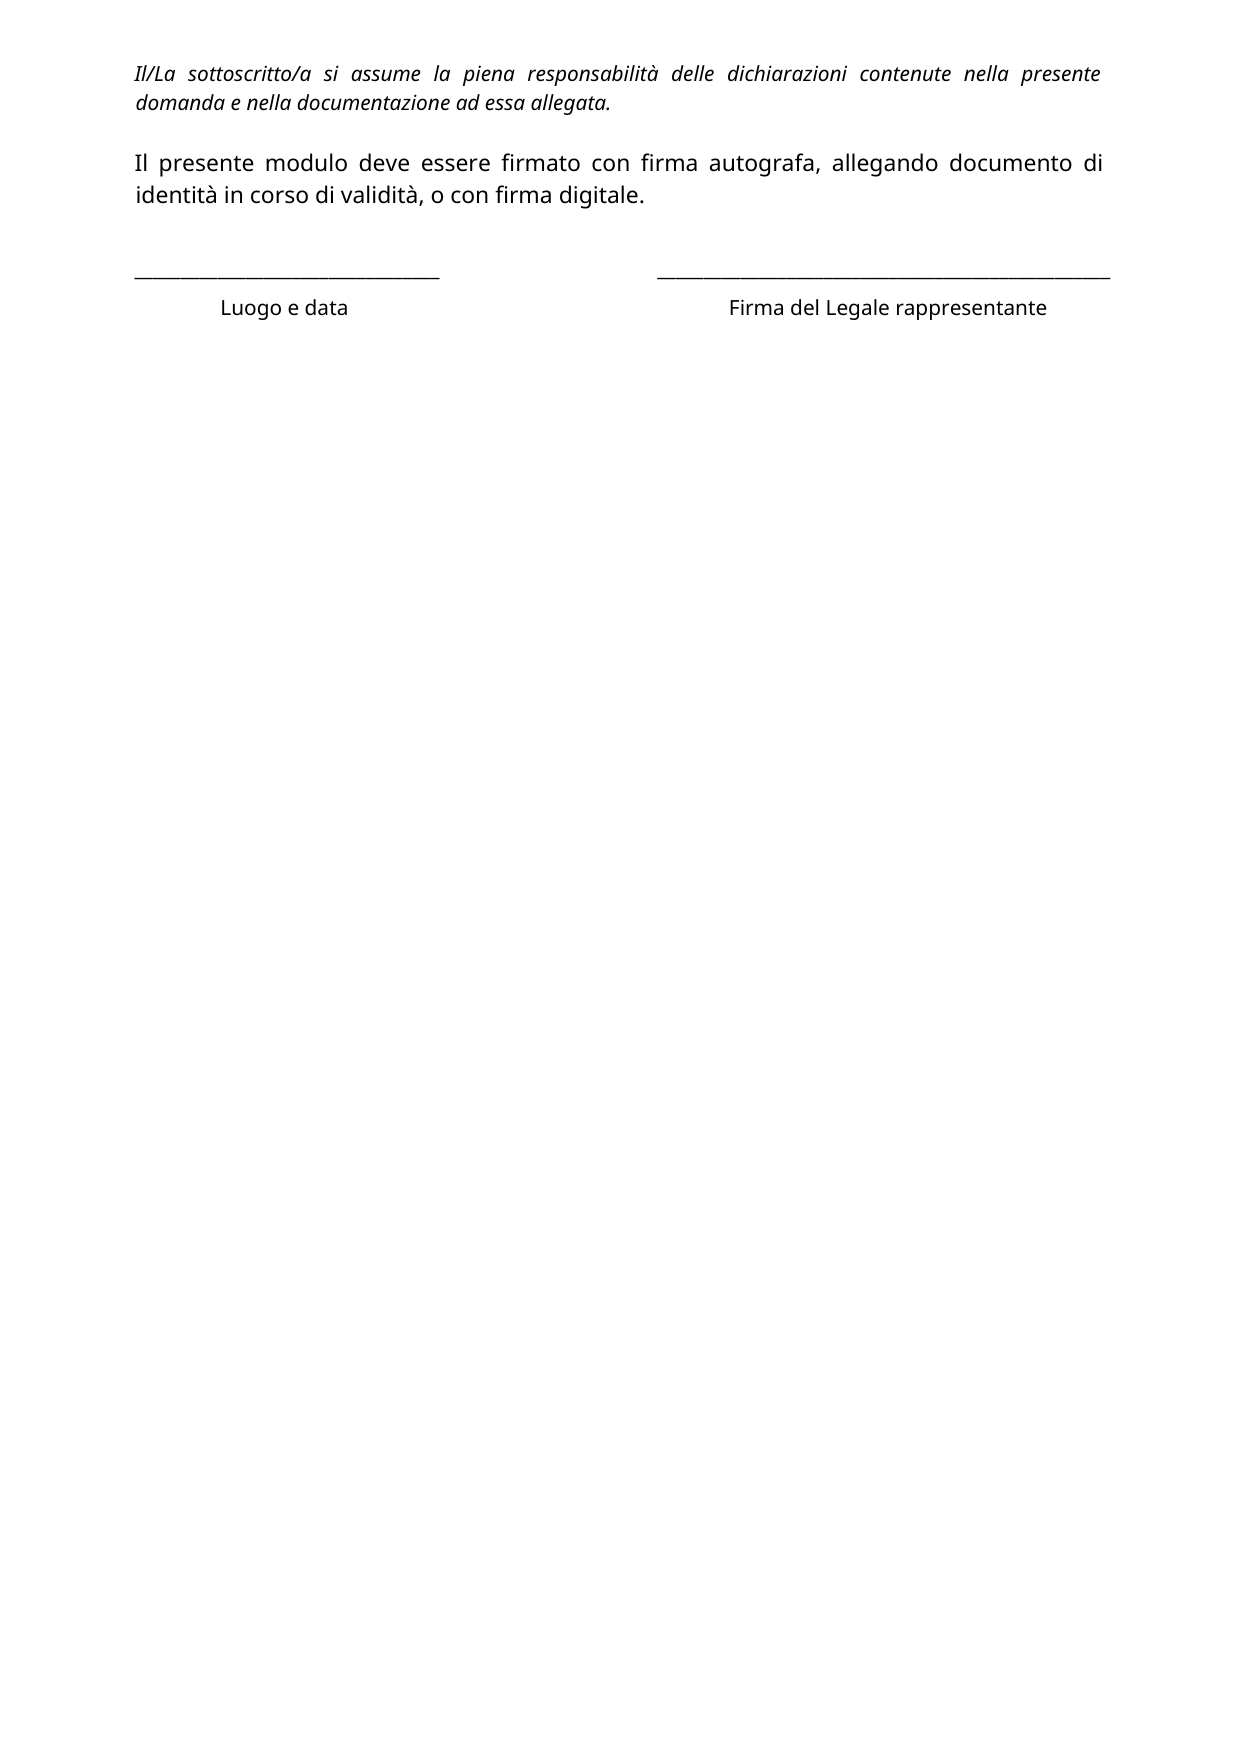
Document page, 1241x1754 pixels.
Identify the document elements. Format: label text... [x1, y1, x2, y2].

text _________________________________ _________________________________________________ [134, 254, 1104, 282]
text Il presente modulo deve essere firmato con firma autografa, allegando documento di identità in corso di validità, o con firma digitale. [134, 147, 1104, 210]
text Luogo e data Firma del Legale rappresentante [136, 293, 1104, 321]
text Il/La sottoscritto/a si assume la piena responsabilità delle dichiarazioni contenute nella presente domanda e nella documentazione ad essa allegata. [134, 59, 1104, 117]
